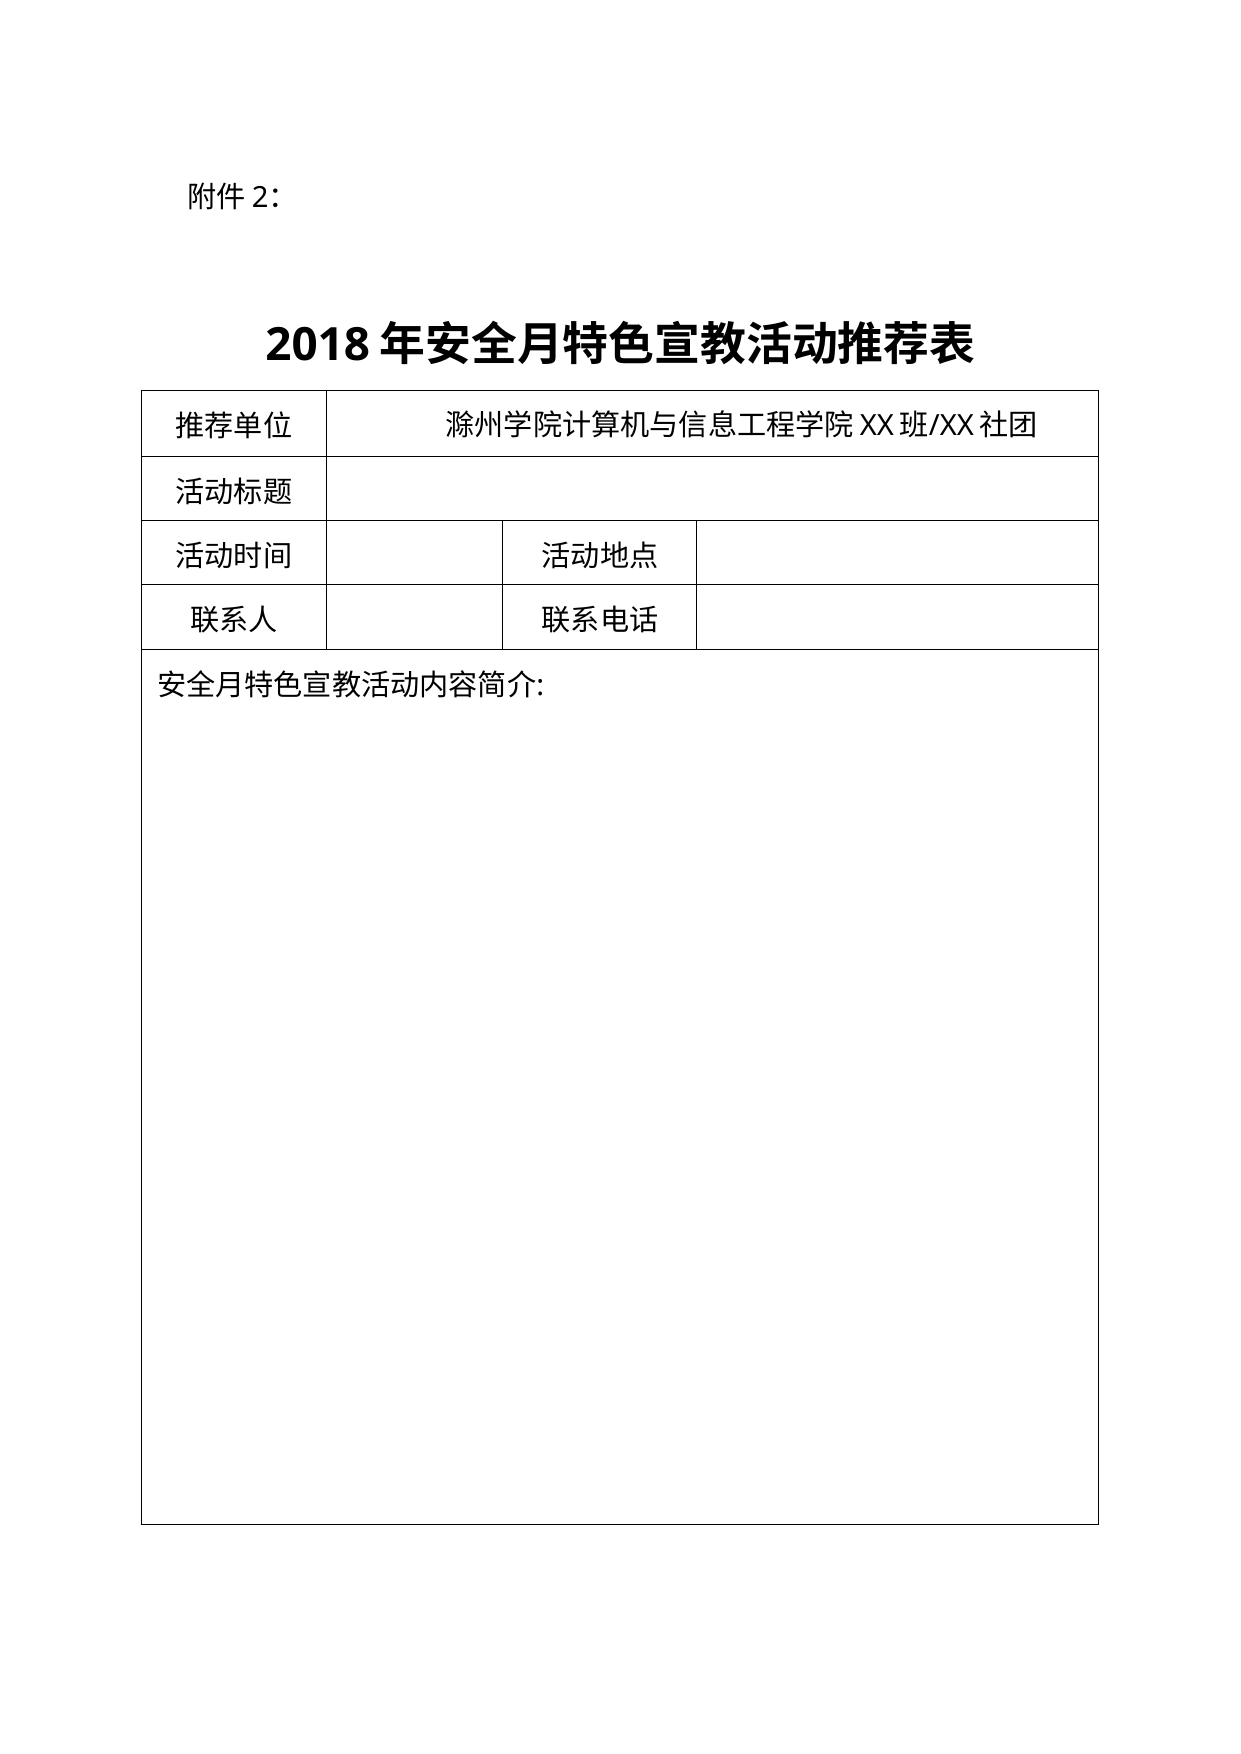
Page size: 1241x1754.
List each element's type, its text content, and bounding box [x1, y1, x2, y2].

table_cell 联系电话 [503, 585, 696, 649]
table_cell 活动时间 [142, 521, 326, 584]
table_cell 安全月特色宣教活动内容简介: [142, 650, 1098, 1523]
table_cell [697, 585, 1098, 649]
text 附件2： [187, 162, 1053, 227]
text 2018年安全月特色宣教活动推荐表 [187, 292, 1053, 389]
table_cell [697, 521, 1098, 584]
table_cell 联系人 [142, 585, 326, 649]
table_cell [327, 585, 502, 649]
table_header 推荐单位 [142, 391, 326, 456]
table_cell 活动地点 [503, 521, 696, 584]
table_header 滁州学院计算机与信息工程学院XX班/XX社团 [327, 391, 1098, 456]
table_cell [327, 457, 1098, 520]
table_cell [327, 521, 502, 584]
table_cell 活动标题 [142, 457, 326, 520]
